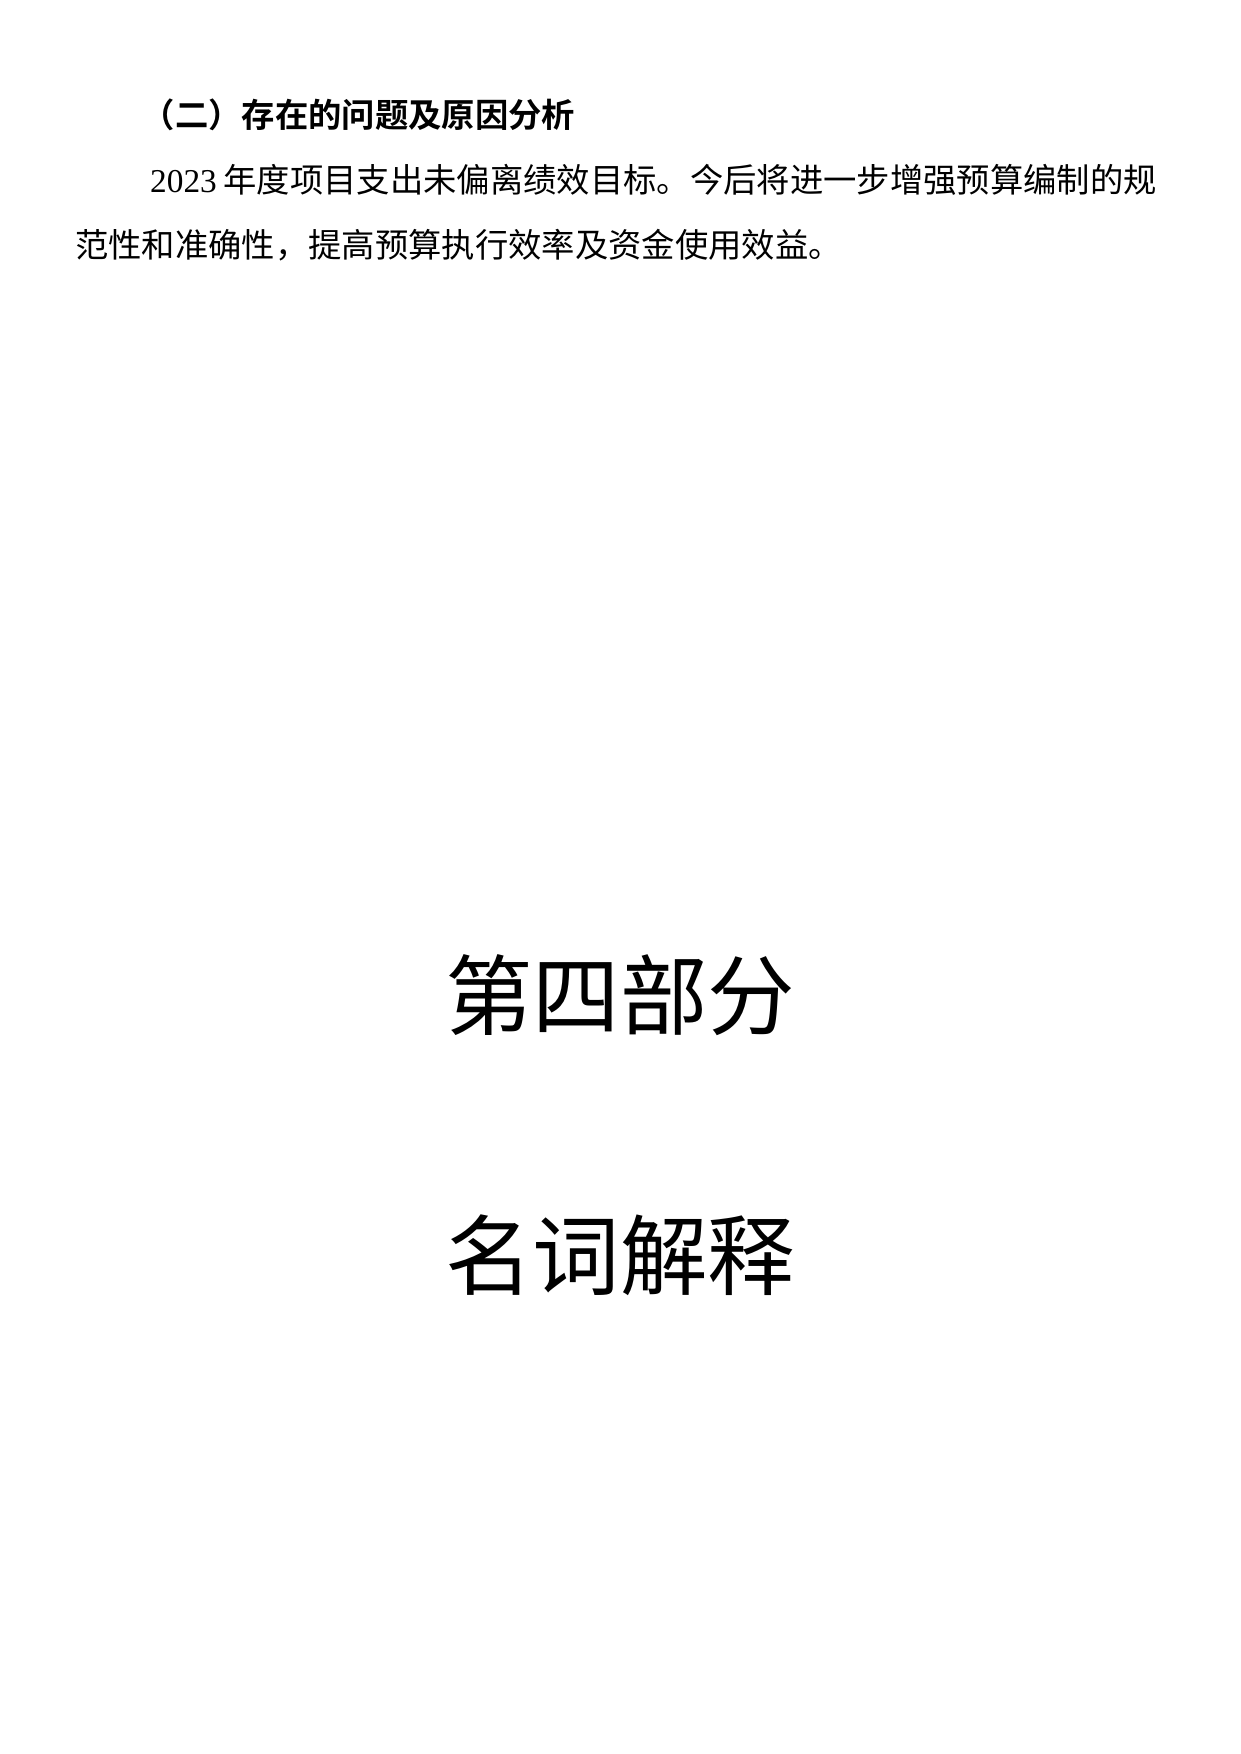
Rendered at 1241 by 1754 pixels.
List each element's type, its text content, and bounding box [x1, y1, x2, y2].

text （二）存在的问题及原因分析 [75, 81, 1165, 146]
text 名词解释 [75, 1186, 1165, 1316]
text 第四部分 [75, 926, 1165, 1056]
text 2023年度项目支出未偏离绩效目标。今后将进一步增强预算编制的规范性和准确性，提高预算执行效率及资金使用效益。 [75, 146, 1165, 276]
